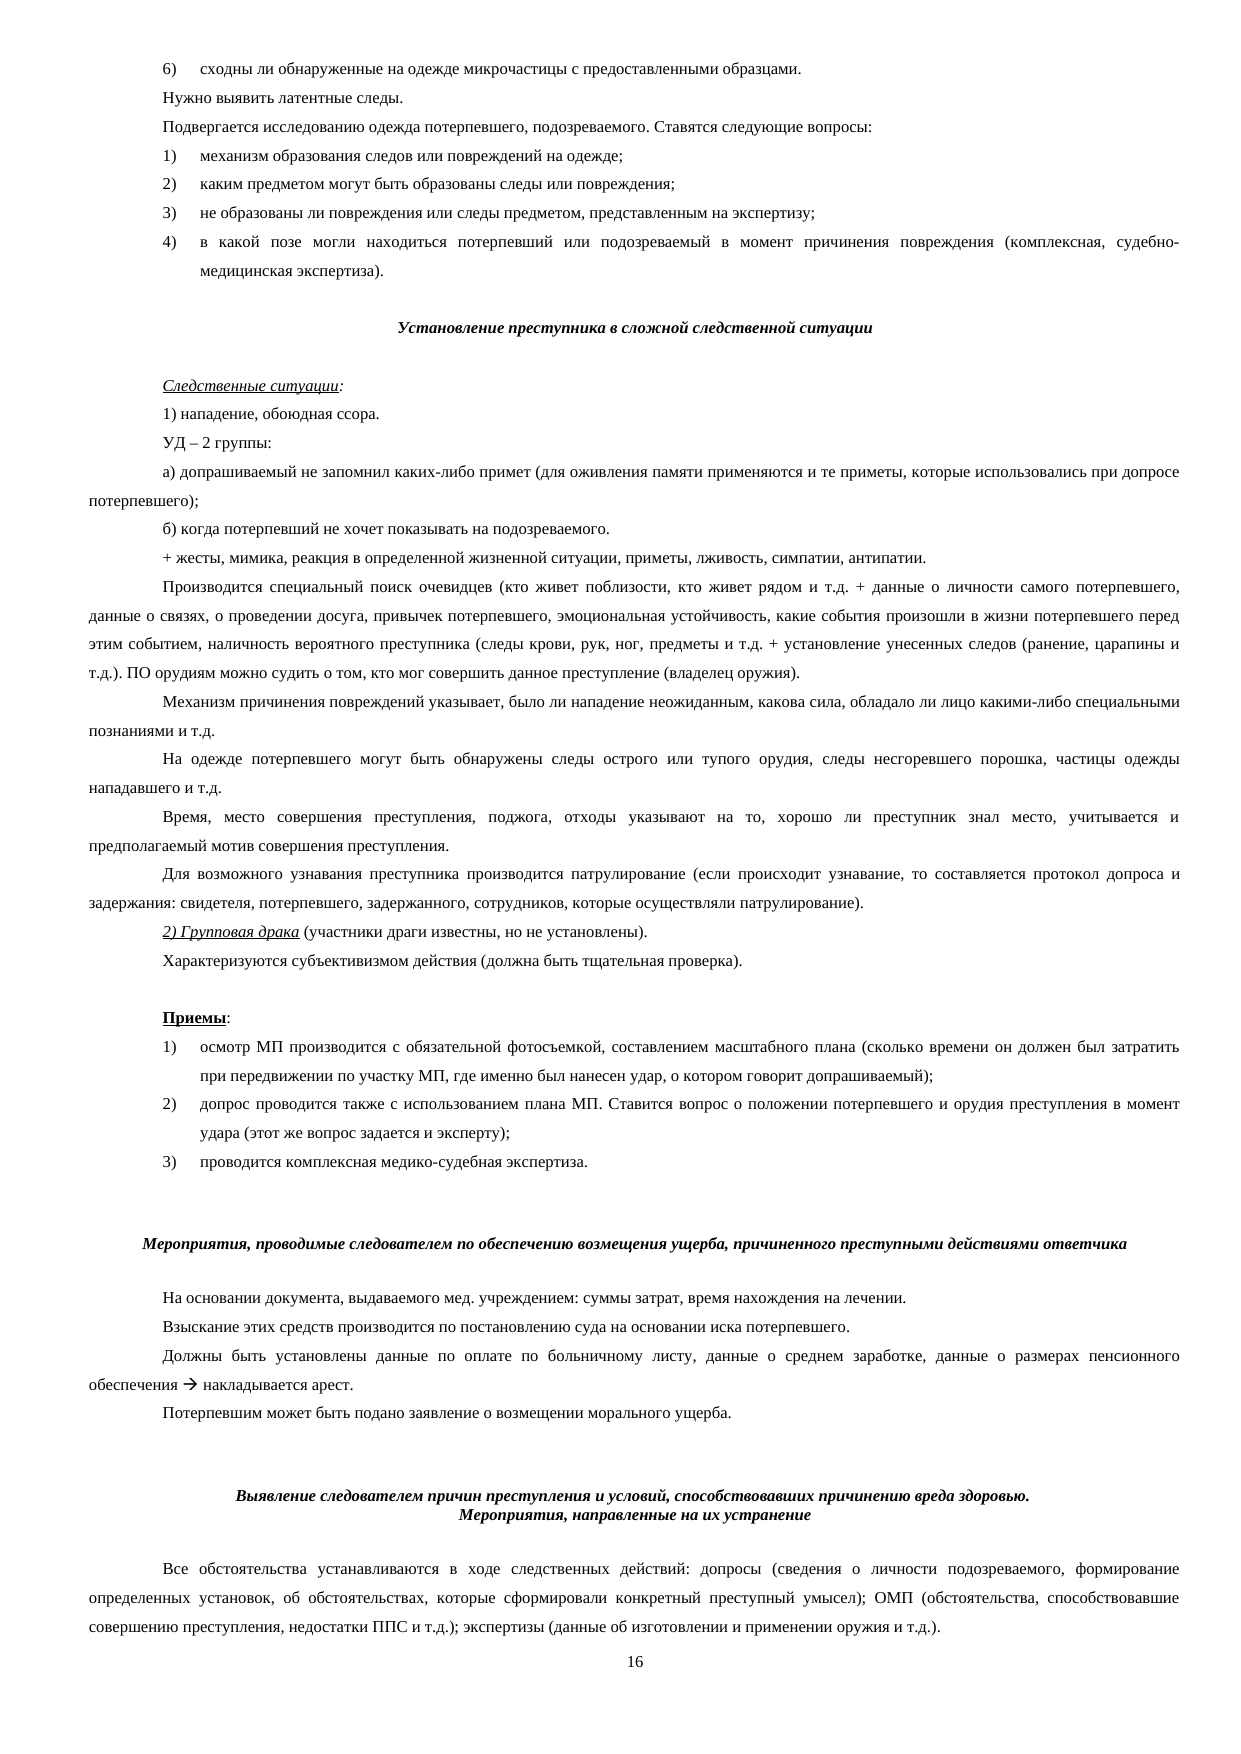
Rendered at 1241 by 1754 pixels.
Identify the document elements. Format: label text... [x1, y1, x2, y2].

text 1) нападение, обоюдная ссора. [89, 404, 1181, 423]
text На одежде потерпевшего могут быть обнаружены следы острого или тупого орудия, следы несгоревшего порошка, частицы одежды нападавшего и т.д. [89, 749, 1181, 797]
text УД – 2 группы: [89, 433, 1181, 452]
text Производится специальный поиск очевидцев (кто живет поблизости, кто живет рядом и т.д. + данные о личности самого потерпевшего, данные о связях, о проведении досуга, привычек потерпевшего, эмоциональная устойчивость, какие события произошли в жизни потерпевшего перед этим событием, наличность вероятного преступника (следы крови, рук, ног, предметы и т.д. + установление унесенных следов (ранение, царапины и т.д.). ПО орудиям можно судить о том, кто мог совершить данное преступление (владелец оружия). [89, 577, 1181, 682]
text Подвергается исследованию одежда потерпевшего, подозреваемого. Ставятся следующие вопросы: [89, 117, 1181, 136]
list допрос проводится также с использованием плана МП. Ставится вопрос о положении потерпевшего и орудия преступления в момент удара (этот же вопрос задается и эксперту); [162, 1094, 1181, 1142]
text Для возможного узнавания преступника производится патрулирование (если происходит узнавание, то составляется протокол допроса и задержания: свидетеля, потерпевшего, задержанного, сотрудников, которые осуществляли патрулирование). [89, 864, 1181, 912]
list осмотр МП производится с обязательной фотосъемкой, составлением масштабного плана (сколько времени он должен был затратить при передвижении по участку МП, где именно был нанесен удар, о котором говорит допрашиваемый); [162, 1037, 1181, 1084]
text Мероприятия, проводимые следователем по обеспечению возмещения ущерба, причиненного преступными действиями ответчика [89, 1234, 1181, 1253]
text Должны быть установлены данные по оплате по больничному листу, данные о среднем заработке, данные о размерах пенсионного обеспечения накладывается арест. [89, 1346, 1181, 1394]
text Характеризуются субъективизмом действия (должна быть тщательная проверка). [89, 950, 1181, 969]
text Время, место совершения преступления, поджога, отходы указывают на то, хорошо ли преступник знал место, учитывается и предполагаемый мотив совершения преступления. [89, 807, 1181, 854]
text Следственные ситуации: [89, 375, 1181, 394]
text Приемы: [89, 1008, 1181, 1027]
text Установление преступника в сложной следственной ситуации [89, 318, 1181, 337]
list каким предметом могут быть образованы следы или повреждения; [162, 174, 1181, 193]
list не образованы ли повреждения или следы предметом, представленным на экспертизу; [162, 203, 1181, 222]
text На основании документа, выдаваемого мед. учреждением: суммы затрат, время нахождения на лечении. [89, 1288, 1181, 1307]
text Нужно выявить латентные следы. [89, 88, 1181, 107]
text Потерпевшим может быть подано заявление о возмещении морального ущерба. [89, 1403, 1181, 1422]
list в какой позе могли находиться потерпевший или подозреваемый в момент причинения повреждения (комплексная, судебно-медицинская экспертиза). [162, 232, 1181, 279]
list сходны ли обнаруженные на одежде микрочастицы с предоставленными образцами. [162, 59, 1181, 78]
list проводится комплексная медико-судебная экспертиза. [162, 1152, 1181, 1171]
list механизм образования следов или повреждений на одежде; [162, 145, 1181, 164]
text Выявление следователем причин преступления и условий, способствовавших причинению вреда здоровью. Мероприятия, направленные на их устранение [89, 1486, 1181, 1524]
text б) когда потерпевший не хочет показывать на подозреваемого. [89, 519, 1181, 538]
text Механизм причинения повреждений указывает, было ли нападение неожиданным, какова сила, обладало ли лицо какими-либо специальными познаниями и т.д. [89, 692, 1181, 739]
text Взыскание этих средств производится по постановлению суда на основании иска потерпевшего. [89, 1317, 1181, 1336]
text + жесты, мимика, реакция в определенной жизненной ситуации, приметы, лживость, симпатии, антипатии. [89, 548, 1181, 567]
text Все обстоятельства устанавливаются в ходе следственных действий: допросы (сведения о личности подозреваемого, формирование определенных установок, об обстоятельствах, которые сформировали конкретный преступный умысел); ОМП (обстоятельства, способствовавшие совершению преступления, недостатки ППС и т.д.); экспертизы (данные об изготовлении и применении оружия и т.д.). [89, 1559, 1181, 1636]
text а) допрашиваемый не запомнил каких-либо примет (для оживления памяти применяются и те приметы, которые использовались при допросе потерпевшего); [89, 462, 1181, 509]
text 2) Групповая драка (участники драги известны, но не установлены). [89, 922, 1181, 941]
